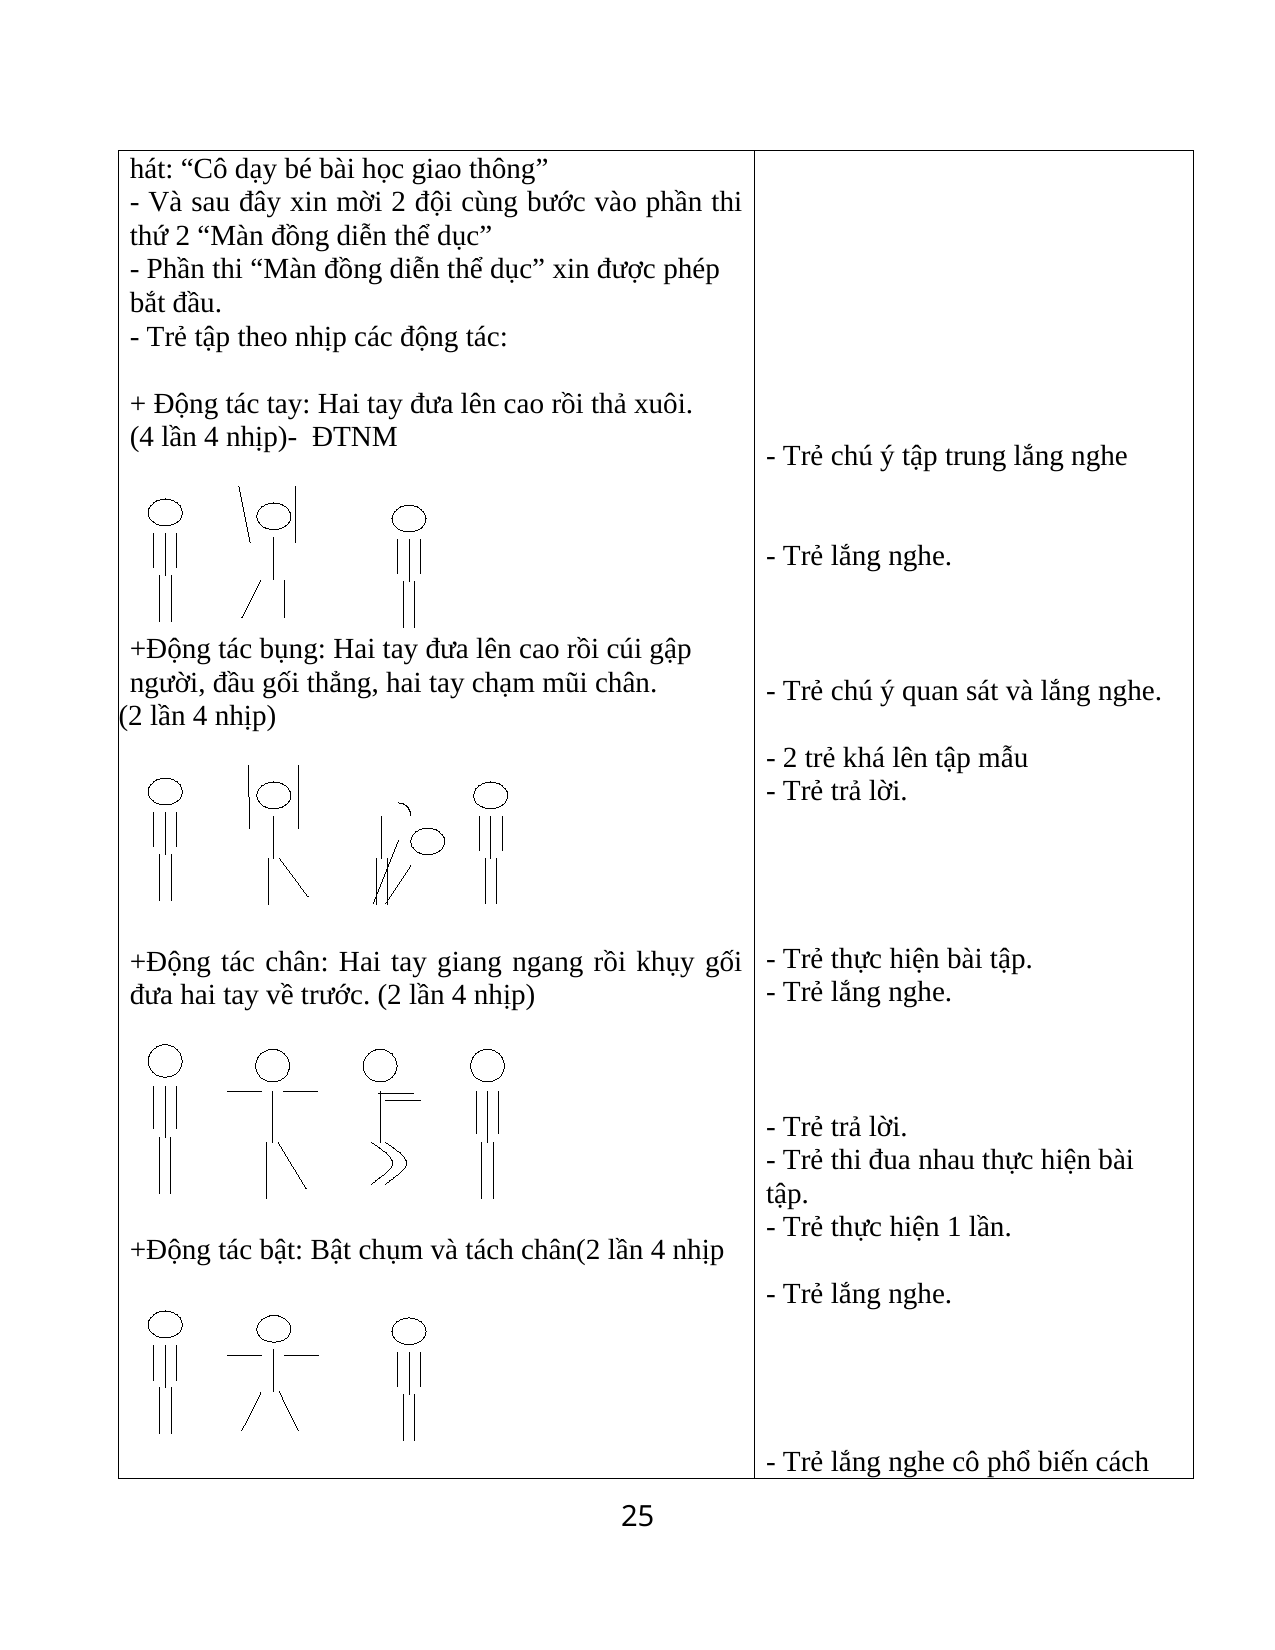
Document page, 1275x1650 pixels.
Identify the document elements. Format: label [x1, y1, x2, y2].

table_cell [755, 151, 1193, 1478]
table_cell [119, 151, 754, 1478]
